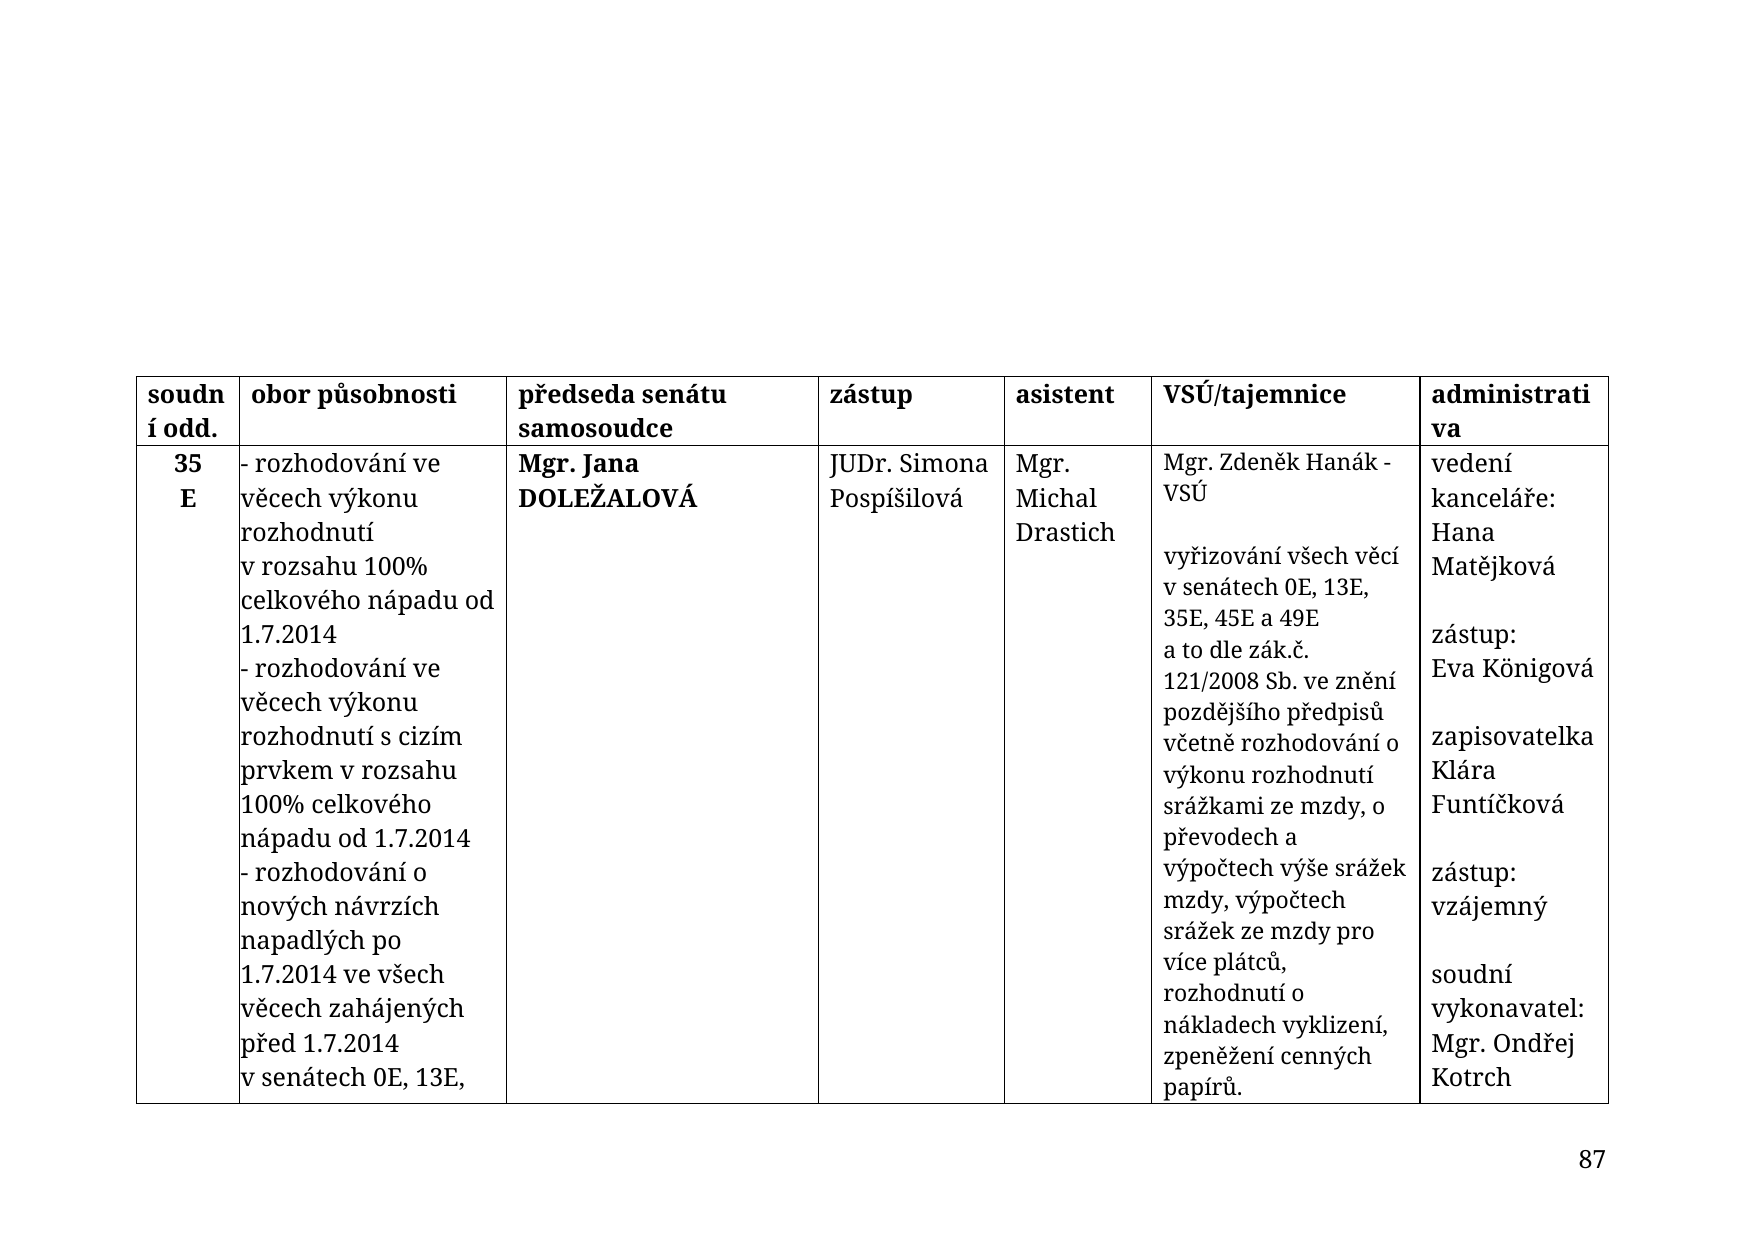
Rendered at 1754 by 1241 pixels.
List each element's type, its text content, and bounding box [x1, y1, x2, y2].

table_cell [240, 446, 506, 1102]
table_header zástup [819, 377, 1004, 445]
table_header VSÚ/tajemnice [1152, 377, 1419, 445]
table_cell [1152, 446, 1419, 1102]
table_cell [819, 446, 1004, 1102]
table_cell 35 E [137, 446, 239, 1102]
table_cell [1005, 446, 1151, 1102]
table_header obor působnosti [240, 377, 506, 445]
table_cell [1421, 446, 1608, 1102]
table_header asistent [1005, 377, 1151, 445]
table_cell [507, 446, 818, 1102]
table_header soudní odd. [137, 377, 239, 445]
table_header předseda senátu samosoudce [507, 377, 818, 445]
table_header administrativa [1421, 377, 1608, 445]
